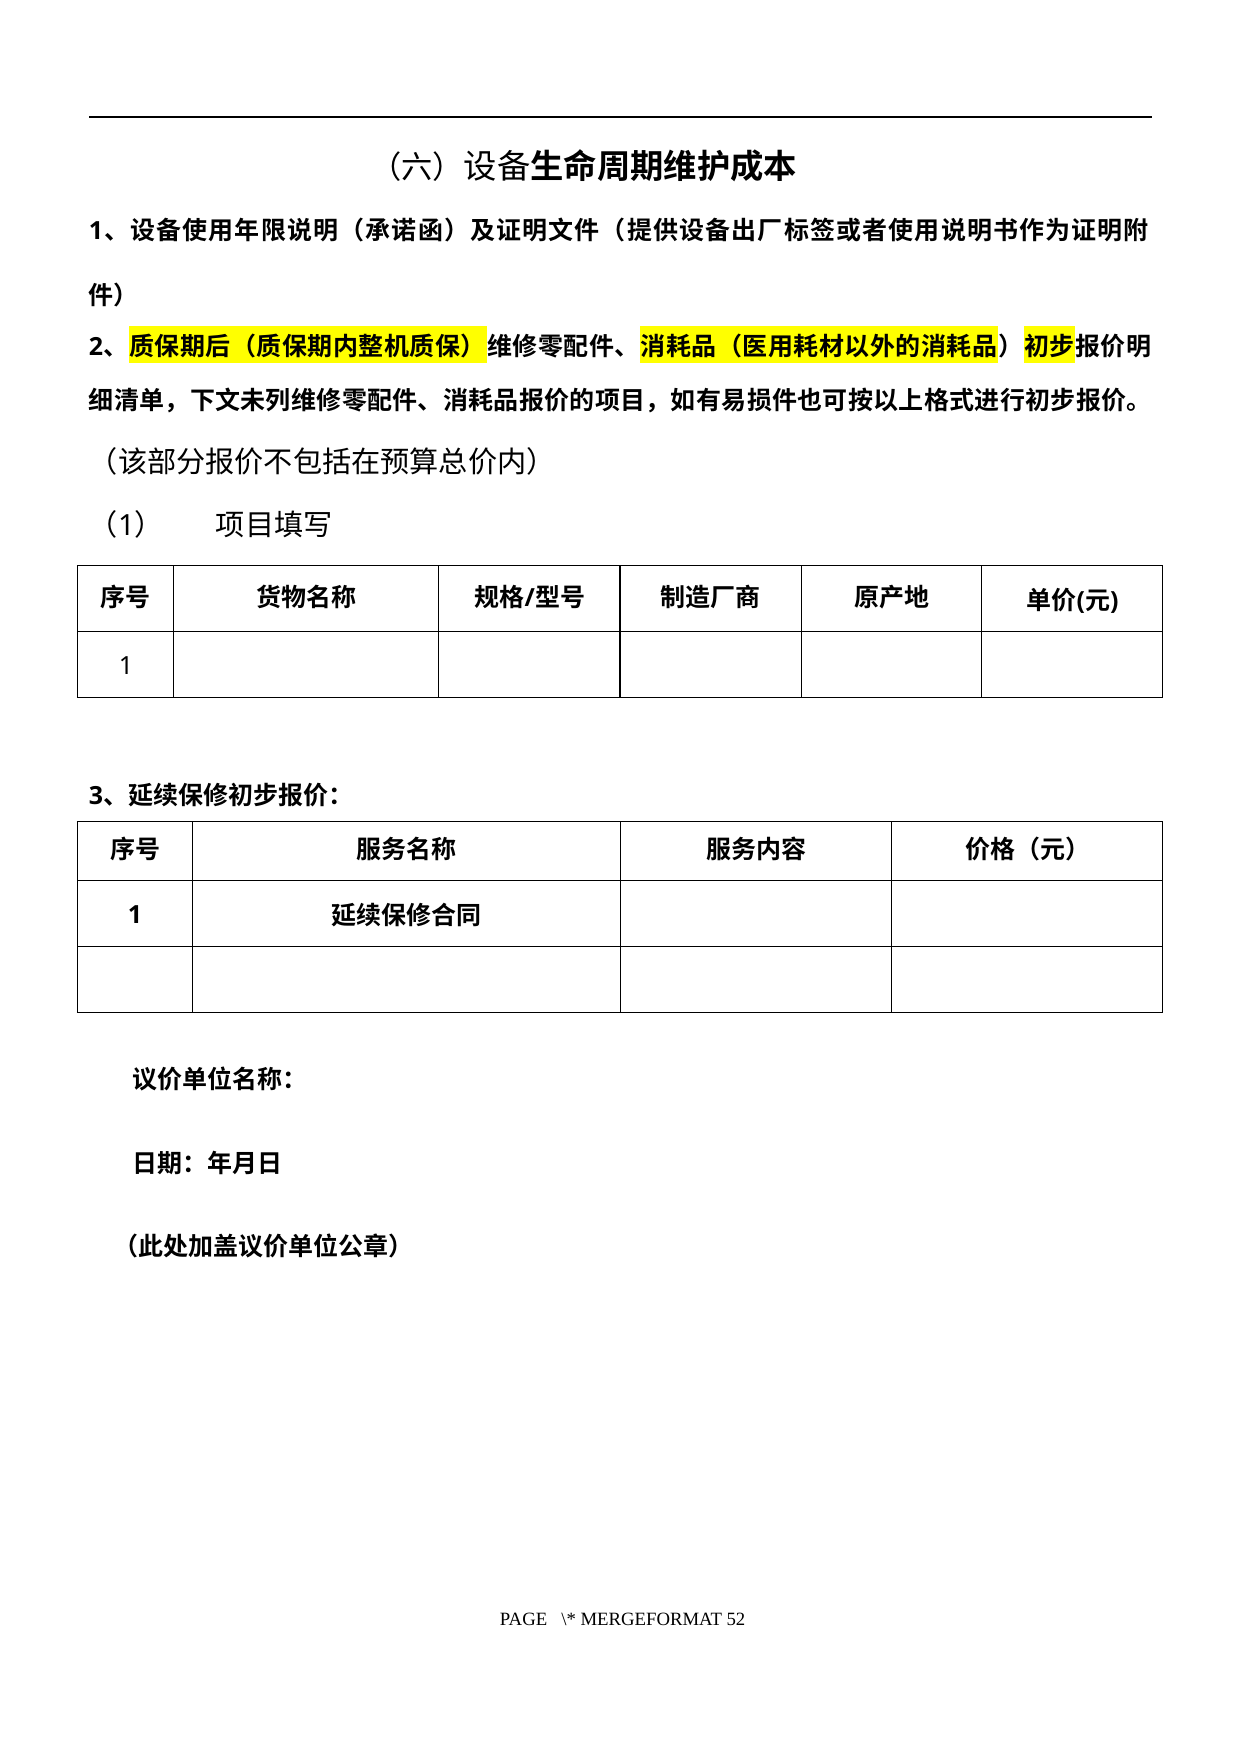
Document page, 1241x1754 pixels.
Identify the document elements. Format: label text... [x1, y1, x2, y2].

text 议价单位名称： [89, 1046, 1152, 1111]
text （此处加盖议价单位公章） [89, 1212, 1152, 1277]
table_header 服务内容 [621, 822, 891, 880]
table_header 单价(元) [982, 566, 1162, 631]
table_header 货物名称 [174, 566, 438, 631]
text （1） 项目填写 [89, 502, 1152, 544]
table_header 价格（元） [892, 822, 1162, 880]
text 日期：年月日 [89, 1129, 1152, 1194]
table_cell [892, 947, 1162, 1012]
table_header 服务名称 [193, 822, 620, 880]
table_cell 1 [78, 881, 192, 946]
table_cell [621, 947, 891, 1012]
table_header 序号 [78, 822, 192, 880]
table_cell [174, 632, 438, 697]
text 3、延续保修初步报价： [89, 776, 1152, 812]
table_header 序号 [78, 566, 173, 631]
table_cell [78, 947, 192, 1012]
table_cell 1 [78, 632, 173, 697]
text 1、设备使用年限说明（承诺函）及证明文件（提供设备出厂标签或者使用说明书作为证明附件） [89, 196, 1152, 326]
table_header 制造厂商 [621, 566, 801, 631]
table_cell [193, 947, 620, 1012]
table_cell 延续保修合同 [193, 881, 620, 946]
table_cell [439, 632, 619, 697]
table_cell [982, 632, 1162, 697]
text 2、质保期后（质保期内整机质保）维修零配件、消耗品（医用耗材以外的消耗品）初步报价明细清单，下文未列维修零配件、消耗品报价的项目，如有易损件也可按以上格式进行初步报价。（该部分报价不包括在预算总价内） [89, 326, 1152, 480]
table_header 原产地 [802, 566, 981, 631]
table_cell [621, 881, 891, 946]
table_cell [892, 881, 1162, 946]
subtitle （六）设备生命周期维护成本 [89, 131, 1152, 196]
table_cell [621, 632, 801, 697]
table_header 规格/型号 [439, 566, 619, 631]
table_cell [802, 632, 981, 697]
